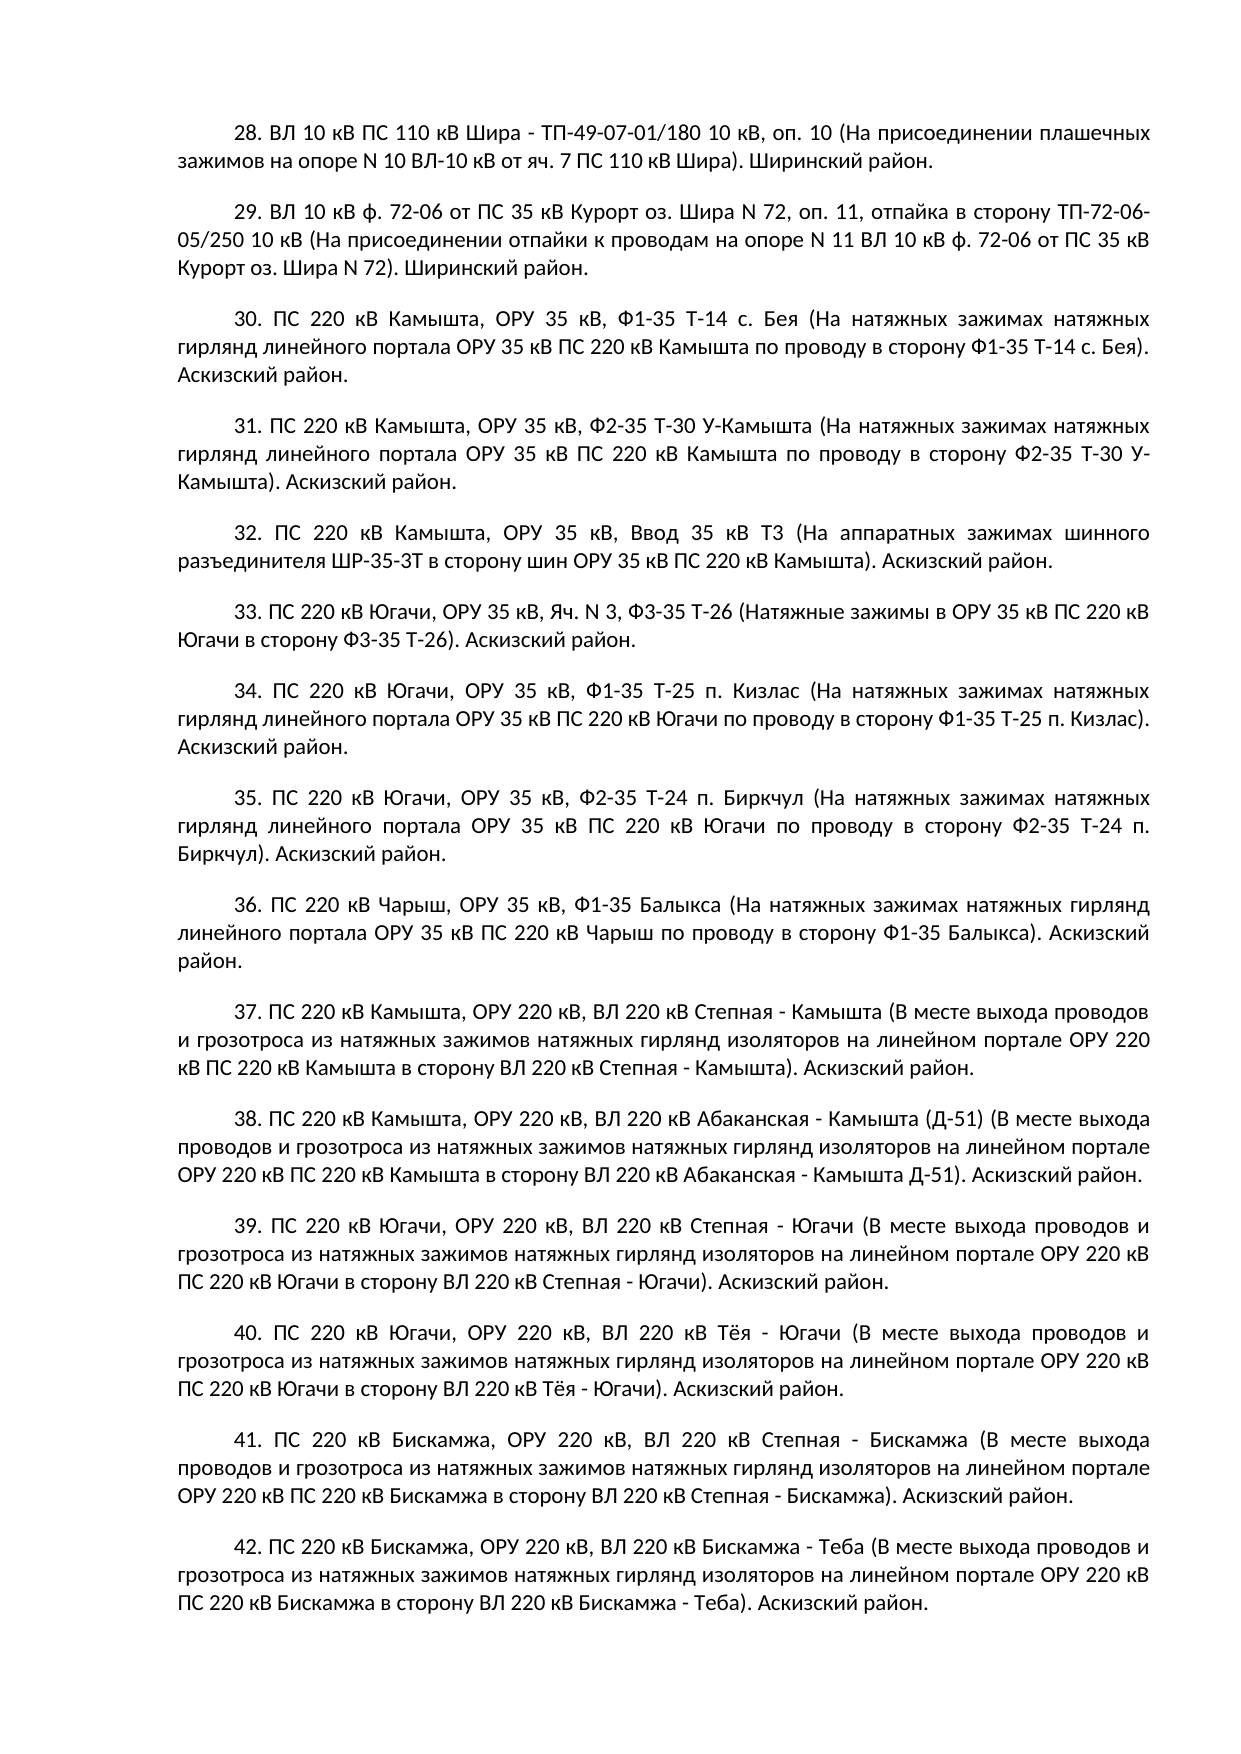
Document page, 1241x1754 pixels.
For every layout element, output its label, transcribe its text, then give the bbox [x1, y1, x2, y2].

text 38. ПС 220 кВ Камышта, ОРУ 220 кВ, ВЛ 220 кВ Абаканская - Камышта (Д-51) (В месте выхода проводов и грозотроса из натяжных зажимов натяжных гирлянд изоляторов на линейном портале ОРУ 220 кВ ПС 220 кВ Камышта в сторону ВЛ 220 кВ Абаканская - Камышта Д-51). Аскизский район. [177, 1104, 1152, 1188]
text 39. ПС 220 кВ Югачи, ОРУ 220 кВ, ВЛ 220 кВ Степная - Югачи (В месте выхода проводов и грозотроса из натяжных зажимов натяжных гирлянд изоляторов на линейном портале ОРУ 220 кВ ПС 220 кВ Югачи в сторону ВЛ 220 кВ Степная - Югачи). Аскизский район. [177, 1211, 1152, 1295]
text 41. ПС 220 кВ Бискамжа, ОРУ 220 кВ, ВЛ 220 кВ Степная - Бискамжа (В месте выхода проводов и грозотроса из натяжных зажимов натяжных гирлянд изоляторов на линейном портале ОРУ 220 кВ ПС 220 кВ Бискамжа в сторону ВЛ 220 кВ Степная - Бискамжа). Аскизский район. [177, 1425, 1152, 1509]
text 42. ПС 220 кВ Бискамжа, ОРУ 220 кВ, ВЛ 220 кВ Бискамжа - Теба (В месте выхода проводов и грозотроса из натяжных зажимов натяжных гирлянд изоляторов на линейном портале ОРУ 220 кВ ПС 220 кВ Бискамжа в сторону ВЛ 220 кВ Бискамжа - Теба). Аскизский район. [177, 1532, 1152, 1616]
text 30. ПС 220 кВ Камышта, ОРУ 35 кВ, Ф1-35 Т-14 с. Бея (На натяжных зажимах натяжных гирлянд линейного портала ОРУ 35 кВ ПС 220 кВ Камышта по проводу в сторону Ф1-35 Т-14 с. Бея). Аскизский район. [177, 304, 1152, 388]
text 28. ВЛ 10 кВ ПС 110 кВ Шира - ТП-49-07-01/180 10 кВ, оп. 10 (На присоединении плашечных зажимов на опоре N 10 ВЛ-10 кВ от яч. 7 ПС 110 кВ Шира). Ширинский район. [177, 118, 1152, 174]
text 37. ПС 220 кВ Камышта, ОРУ 220 кВ, ВЛ 220 кВ Степная - Камышта (В месте выхода проводов и грозотроса из натяжных зажимов натяжных гирлянд изоляторов на линейном портале ОРУ 220 кВ ПС 220 кВ Камышта в сторону ВЛ 220 кВ Степная - Камышта). Аскизский район. [177, 997, 1152, 1081]
text 40. ПС 220 кВ Югачи, ОРУ 220 кВ, ВЛ 220 кВ Тёя - Югачи (В месте выхода проводов и грозотроса из натяжных зажимов натяжных гирлянд изоляторов на линейном портале ОРУ 220 кВ ПС 220 кВ Югачи в сторону ВЛ 220 кВ Тёя - Югачи). Аскизский район. [177, 1318, 1152, 1402]
text 32. ПС 220 кВ Камышта, ОРУ 35 кВ, Ввод 35 кВ Т3 (На аппаратных зажимах шинного разъединителя ШР-35-3Т в сторону шин ОРУ 35 кВ ПС 220 кВ Камышта). Аскизский район. [177, 518, 1152, 574]
text 36. ПС 220 кВ Чарыш, ОРУ 35 кВ, Ф1-35 Балыкса (На натяжных зажимах натяжных гирлянд линейного портала ОРУ 35 кВ ПС 220 кВ Чарыш по проводу в сторону Ф1-35 Балыкса). Аскизский район. [177, 890, 1152, 974]
text 31. ПС 220 кВ Камышта, ОРУ 35 кВ, Ф2-35 Т-30 У-Камышта (На натяжных зажимах натяжных гирлянд линейного портала ОРУ 35 кВ ПС 220 кВ Камышта по проводу в сторону Ф2-35 Т-30 У-Камышта). Аскизский район. [177, 411, 1152, 495]
text 34. ПС 220 кВ Югачи, ОРУ 35 кВ, Ф1-35 Т-25 п. Кизлас (На натяжных зажимах натяжных гирлянд линейного портала ОРУ 35 кВ ПС 220 кВ Югачи по проводу в сторону Ф1-35 Т-25 п. Кизлас). Аскизский район. [177, 676, 1152, 760]
text 29. ВЛ 10 кВ ф. 72-06 от ПС 35 кВ Курорт оз. Шира N 72, оп. 11, отпайка в сторону ТП-72-06-05/250 10 кВ (На присоединении отпайки к проводам на опоре N 11 ВЛ 10 кВ ф. 72-06 от ПС 35 кВ Курорт оз. Шира N 72). Ширинский район. [177, 197, 1152, 281]
text 35. ПС 220 кВ Югачи, ОРУ 35 кВ, Ф2-35 Т-24 п. Биркчул (На натяжных зажимах натяжных гирлянд линейного портала ОРУ 35 кВ ПС 220 кВ Югачи по проводу в сторону Ф2-35 Т-24 п. Биркчул). Аскизский район. [177, 783, 1152, 867]
text 33. ПС 220 кВ Югачи, ОРУ 35 кВ, Яч. N 3, Ф3-35 Т-26 (Натяжные зажимы в ОРУ 35 кВ ПС 220 кВ Югачи в сторону Ф3-35 Т-26). Аскизский район. [177, 597, 1152, 653]
